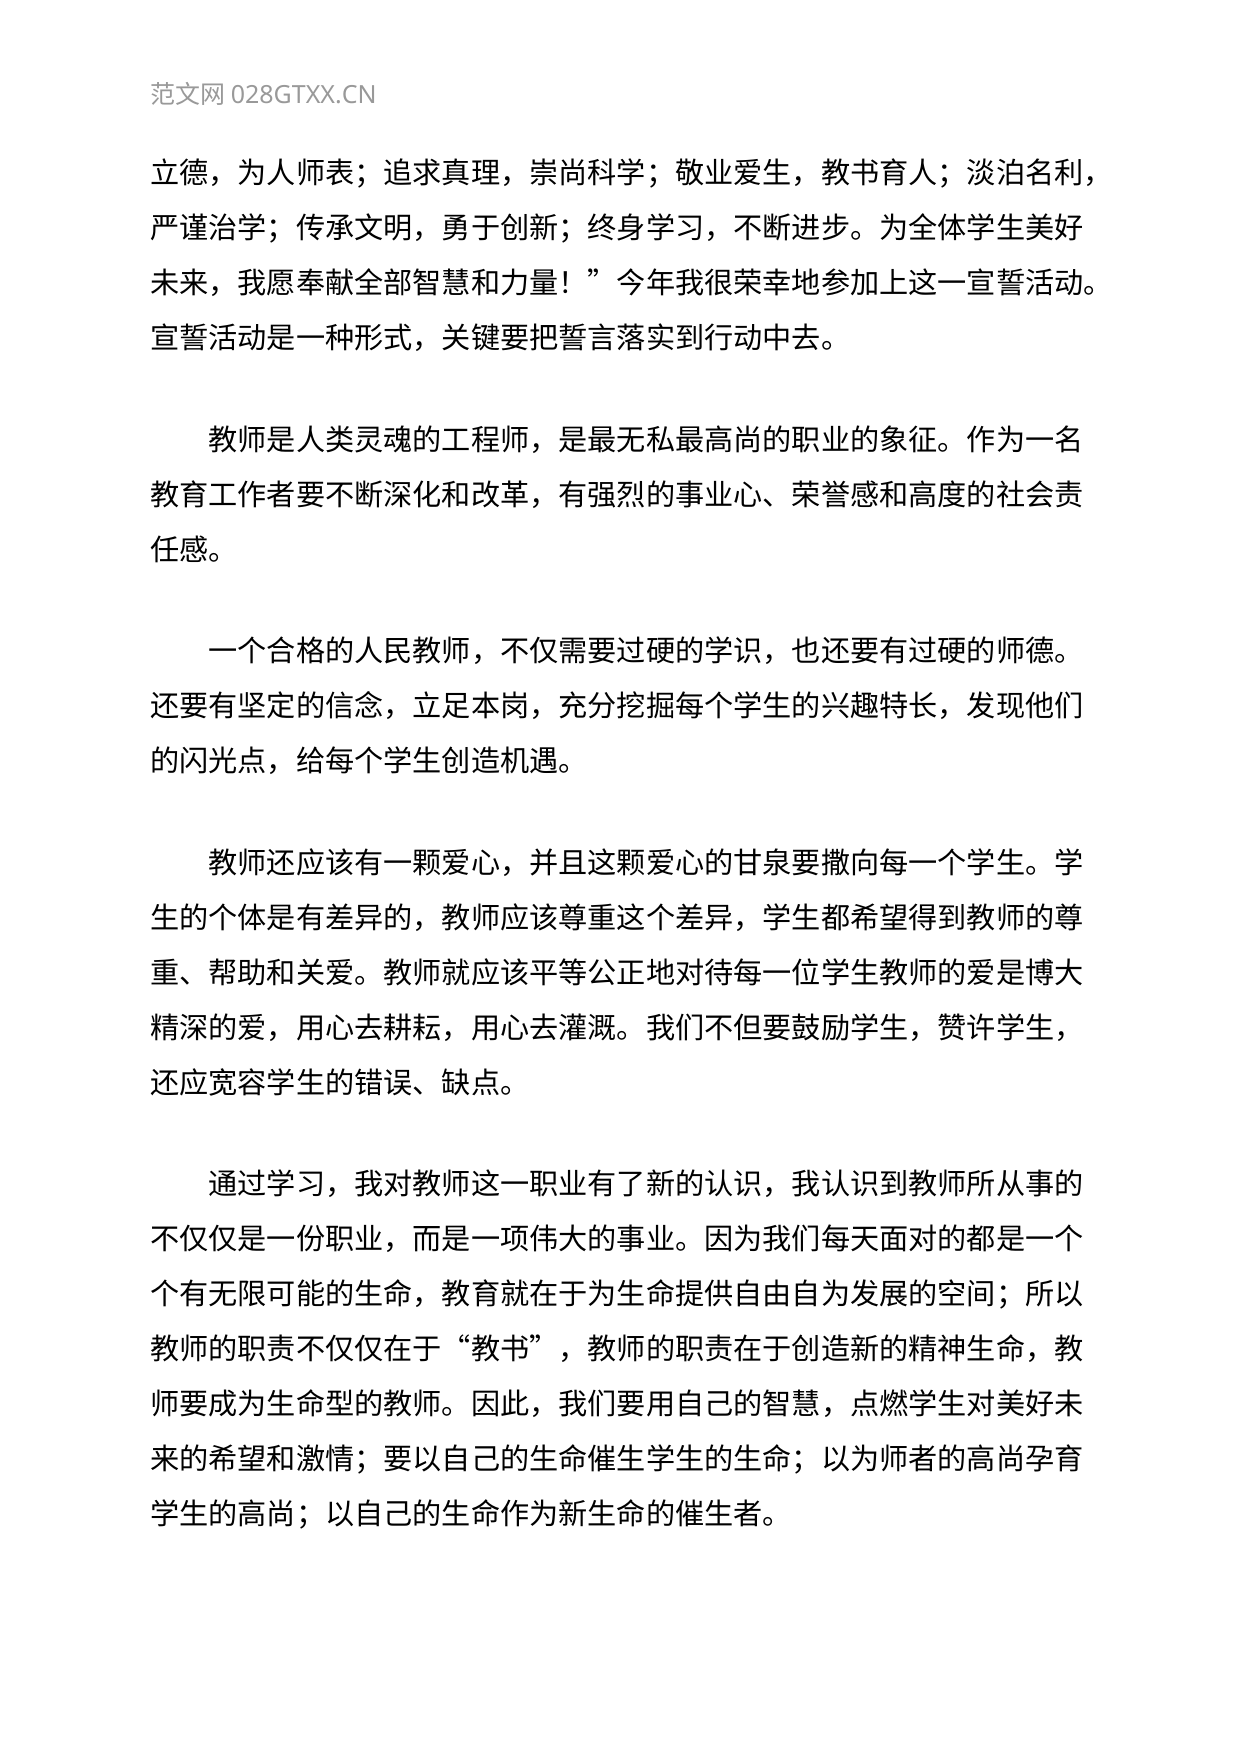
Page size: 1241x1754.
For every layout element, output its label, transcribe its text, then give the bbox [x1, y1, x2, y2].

text 教师是人类灵魂的工程师，是最无私最高尚的职业的象征。作为一名教育工作者要不断深化和改革，有强烈的事业心、荣誉感和高度的社会责任感。 [150, 416, 1090, 568]
text 教师还应该有一颗爱心，并且这颗爱心的甘泉要撒向每一个学生。学生的个体是有差异的，教师应该尊重这个差异，学生都希望得到教师的尊重、帮助和关爱。教师就应该平等公正地对待每一位学生教师的爱是博大精深的爱，用心去耕耘，用心去灌溉。我们不但要鼓励学生，赞许学生，还应宽容学生的错误、缺点。 [150, 839, 1090, 1101]
text 一个合格的人民教师，不仅需要过硬的学识，也还要有过硬的师德。还要有坚定的信念，立足本岗，充分挖掘每个学生的兴趣特长，发现他们的闪光点，给每个学生创造机遇。 [150, 628, 1090, 780]
text 通过学习，我对教师这一职业有了新的认识，我认识到教师所从事的不仅仅是一份职业，而是一项伟大的事业。因为我们每天面对的都是一个个有无限可能的生命，教育就在于为生命提供自由自为发展的空间；所以教师的职责不仅仅在于“教书”，教师的职责在于创造新的精神生命，教师要成为生命型的教师。因此，我们要用自己的智慧，点燃学生对美好未来的希望和激情；要以自己的生命催生学生的生命；以为师者的高尚孕育学生的高尚；以自己的生命作为新生命的催生者。 [150, 1161, 1090, 1533]
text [150, 150, 1090, 357]
